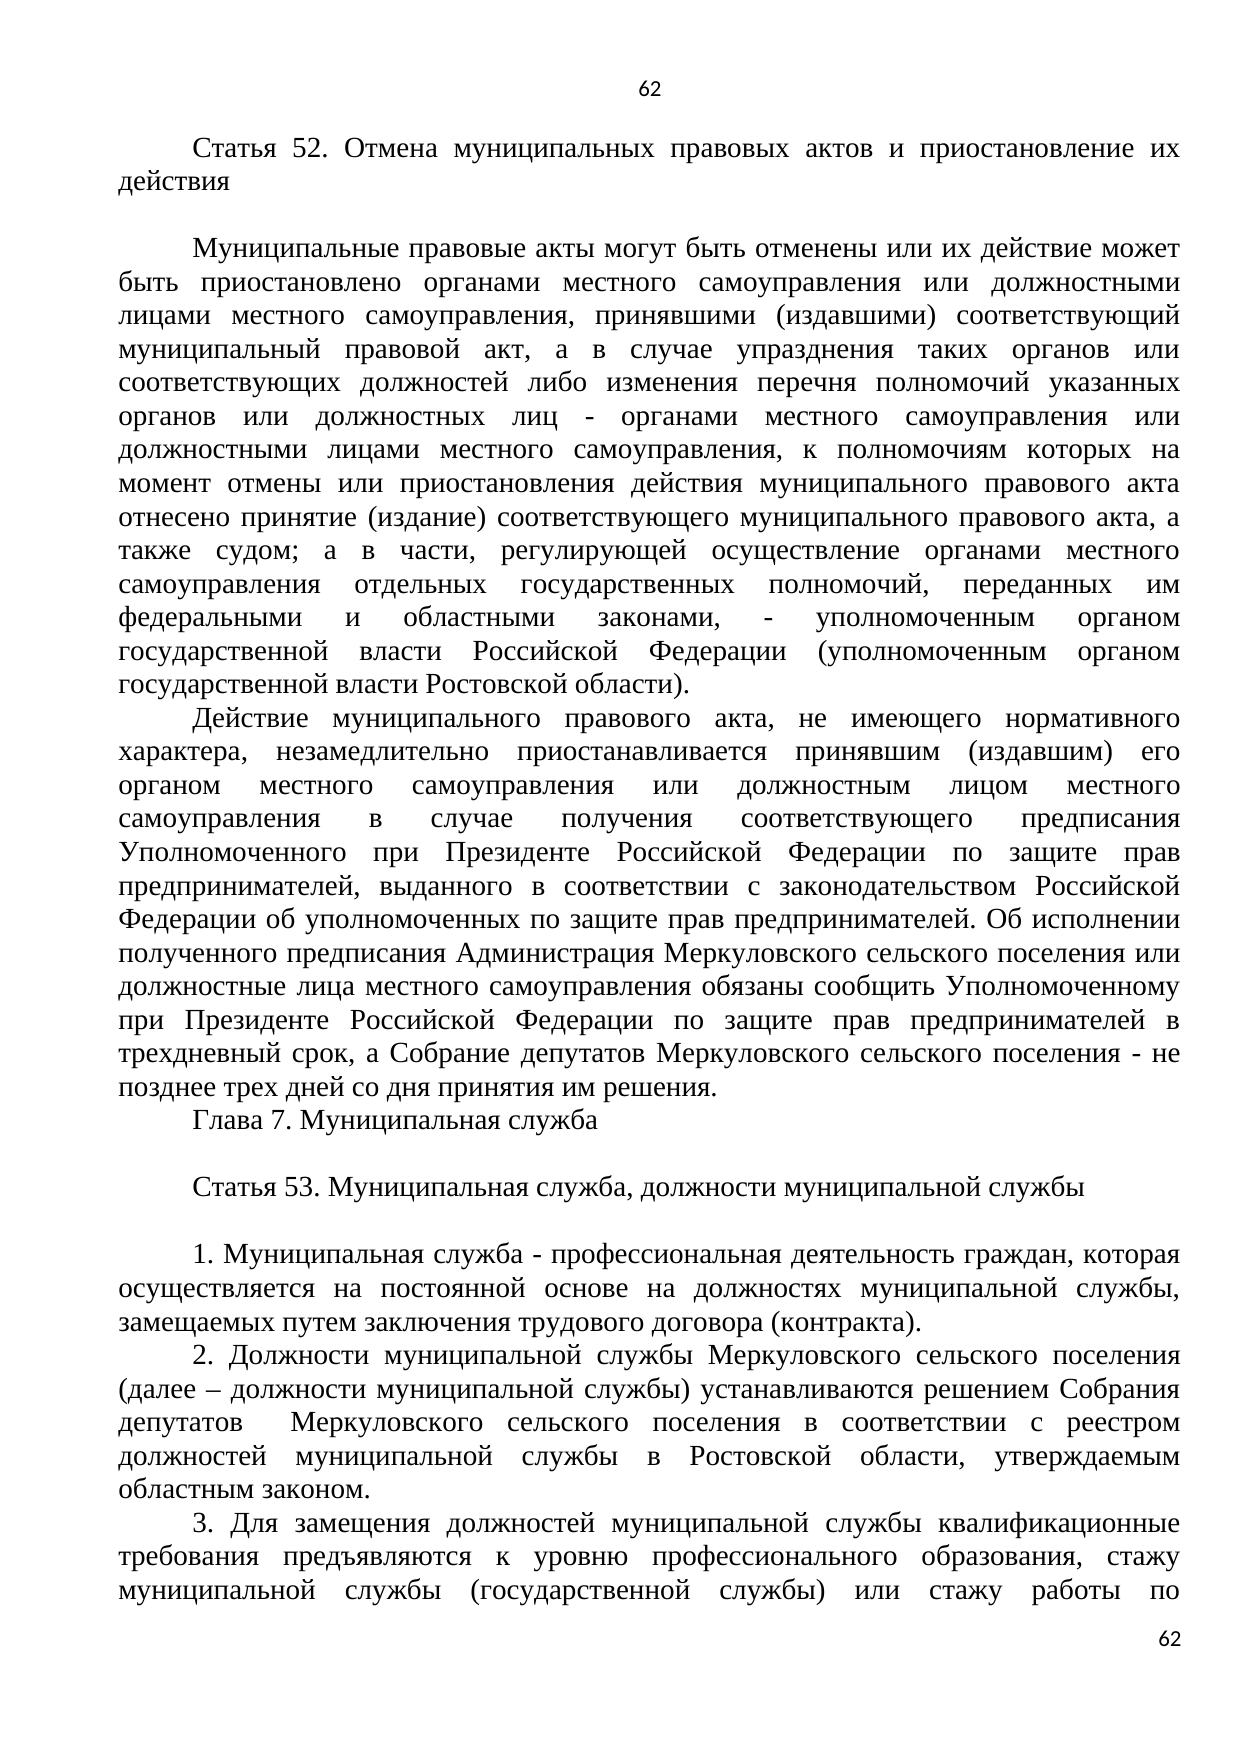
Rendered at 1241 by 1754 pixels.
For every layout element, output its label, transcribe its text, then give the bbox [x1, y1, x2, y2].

text Глава 7. Муниципальная служба [118, 1102, 1181, 1136]
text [118, 1505, 1181, 1606]
text Статья 53. Муниципальная служба, должности муниципальной службы [118, 1169, 1181, 1203]
text 1. Муниципальная служба - профессиональная деятельность граждан, которая осуществляется на постоянной основе на должностях муниципальной службы, замещаемых путем заключения трудового договора (контракта). [118, 1237, 1181, 1337]
text Муниципальные правовые акты могут быть отменены или их действие может быть приостановлено органами местного самоуправления или должностными лицами местного самоуправления, принявшими (издавшими) соответствующий муниципальный правовой акт, а в случае упразднения таких органов или соответствующих должностей либо изменения перечня полномочий указанных органов или должностных лиц - органами местного самоуправления или должностными лицами местного самоуправления, к полномочиям которых на момент отмены или приостановления действия муниципального правового акта отнесено принятие (издание) соответствующего муниципального правового акта, а также судом; а в части, регулирующей осуществление органами местного самоуправления отдельных государственных полномочий, переданных им федеральными и областными законами, - уполномоченным органом государственной власти Российской Федерации (уполномоченным органом государственной власти Ростовской области). [118, 230, 1181, 700]
text Статья 52. Отмена муниципальных правовых актов и приостановление их действия [118, 130, 1181, 197]
text 2. Должности муниципальной службы Меркуловского сельского поселения (далее – должности муниципальной службы) устанавливаются решением Собрания депутатов Меркуловского сельского поселения в соответствии с реестром должностей муниципальной службы в Ростовской области, утверждаемым областным законом. [118, 1337, 1181, 1505]
text Действие муниципального правового акта, не имеющего нормативного характера, незамедлительно приостанавливается принявшим (издавшим) его органом местного самоуправления или должностным лицом местного самоуправления в случае получения соответствующего предписания Уполномоченного при Президенте Российской Федерации по защите прав предпринимателей, выданного в соответствии с законодательством Российской Федерации об уполномоченных по защите прав предпринимателей. Об исполнении полученного предписания Администрация Меркуловского сельского поселения или должностные лица местного самоуправления обязаны сообщить Уполномоченному при Президенте Российской Федерации по защите прав предпринимателей в трехдневный срок, а Собрание депутатов Меркуловского сельского поселения - не позднее трех дней со дня принятия им решения. [118, 700, 1181, 1102]
